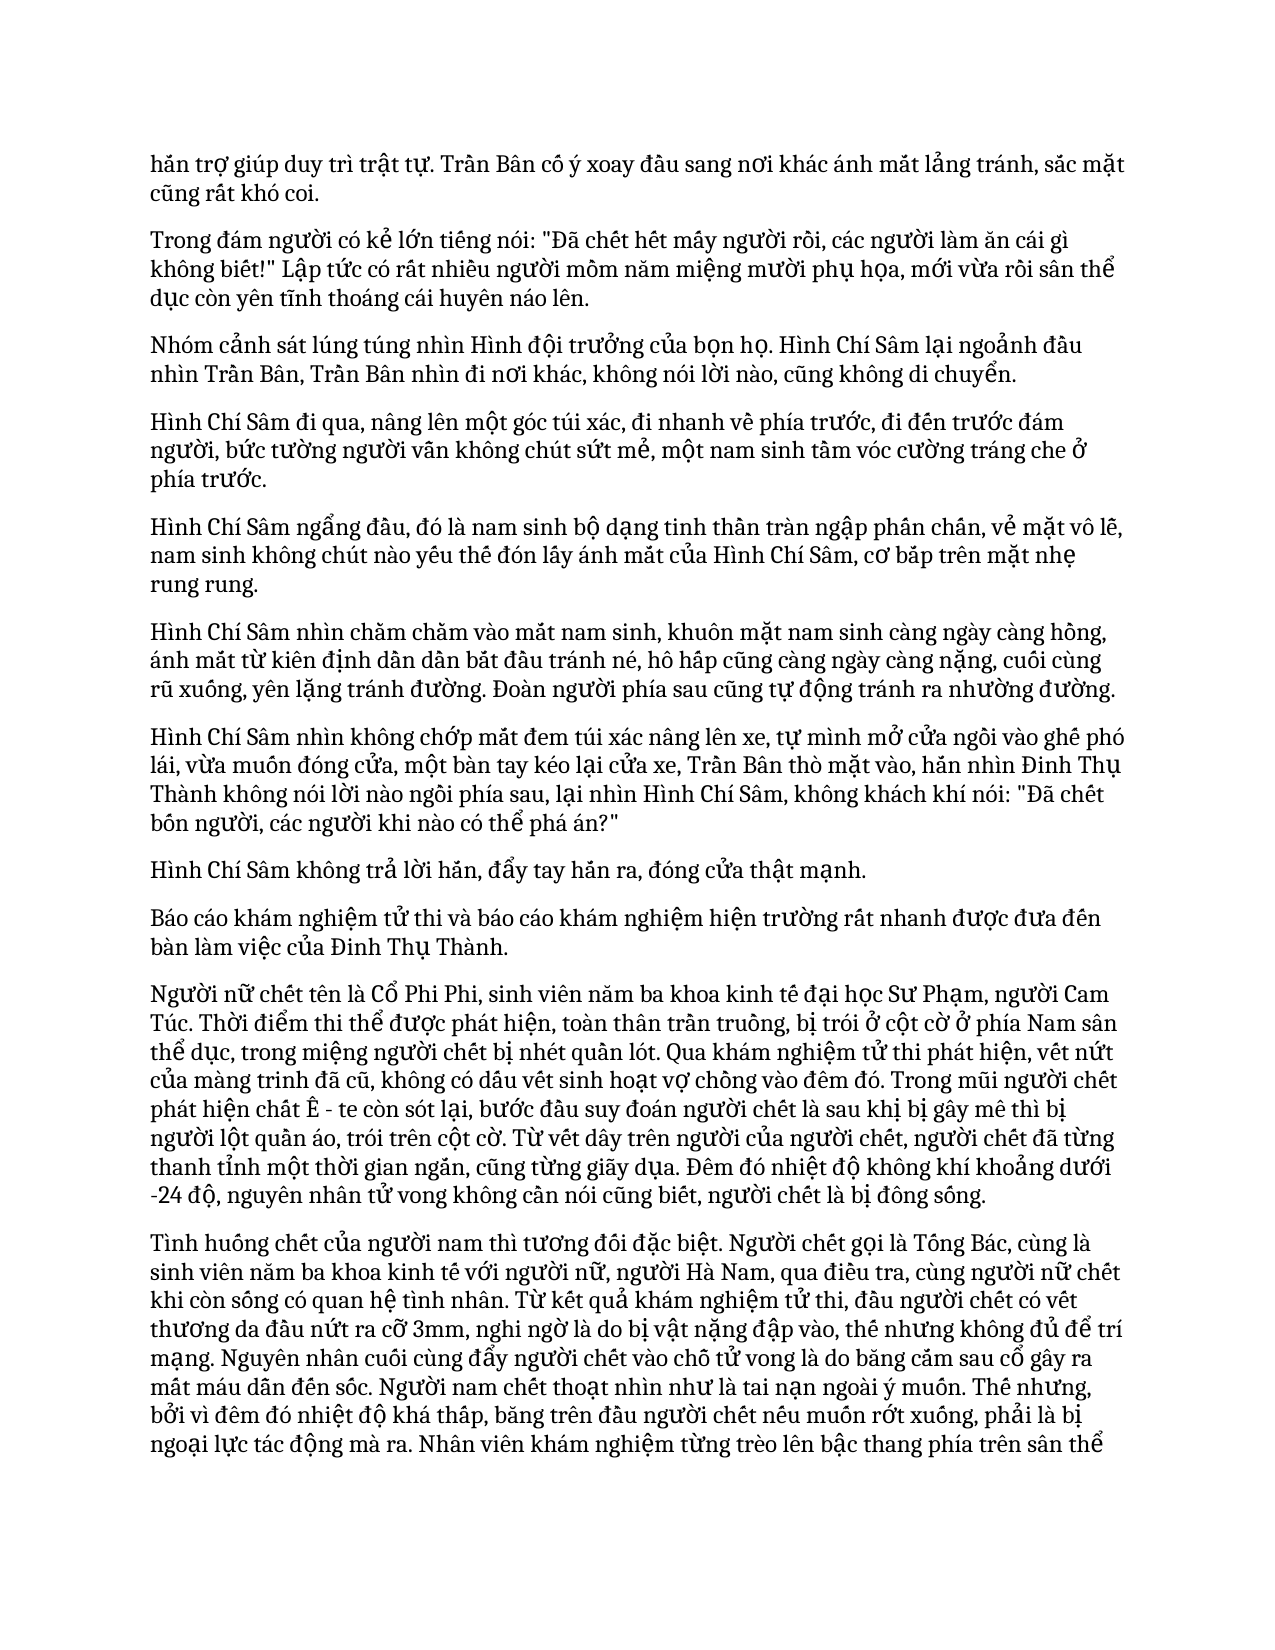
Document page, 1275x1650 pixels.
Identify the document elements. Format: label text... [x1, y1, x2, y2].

text Hình Chí Sâm đi qua, nâng lên một góc túi xác, đi nhanh về phía trước, đi đến trước đám người, bức tường người vẫn không chút sứt mẻ, một nam sinh tầm vóc cường tráng che ở phía trước. [150, 407, 1125, 494]
text Nhóm cảnh sát lúng túng nhìn Hình đội trưởng của bọn họ. Hình Chí Sâm lại ngoảnh đầu nhìn Trần Bân, Trần Bân nhìn đi nơi khác, không nói lời nào, cũng không di chuyển. [150, 331, 1125, 389]
text Hình Chí Sâm nhìn chằm chằm vào mắt nam sinh, khuôn mặt nam sinh càng ngày càng hồng, ánh mắt từ kiên định dần dần bắt đầu tránh né, hô hấp cũng càng ngày càng nặng, cuối cùng rũ xuống, yên lặng tránh đường. Đoàn người phía sau cũng tự động tránh ra nhường đường. [150, 617, 1125, 704]
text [150, 1229, 1125, 1459]
text Báo cáo khám nghiệm tử thi và báo cáo khám nghiệm hiện trường rất nhanh được đưa đến bàn làm việc của Đinh Thụ Thành. [150, 904, 1125, 961]
text Hình Chí Sâm nhìn không chớp mắt đem túi xác nâng lên xe, tự mình mở cửa ngồi vào ghế phó lái, vừa muốn đóng cửa, một bàn tay kéo lại cửa xe, Trần Bân thò mặt vào, hắn nhìn Đinh Thụ Thành không nói lời nào ngồi phía sau, lại nhìn Hình Chí Sâm, không khách khí nói: "Đã chết bốn người, các người khi nào có thể phá án?" [150, 722, 1125, 837]
text Hình Chí Sâm ngẩng đầu, đó là nam sinh bộ dạng tinh thần tràn ngập phấn chấn, vẻ mặt vô lễ, nam sinh không chút nào yếu thế đón lấy ánh mắt của Hình Chí Sâm, cơ bắp trên mặt nhẹ rung rung. [150, 512, 1125, 599]
text Hình Chí Sâm không trả lời hắn, đẩy tay hắn ra, đóng cửa thật mạnh. [150, 856, 1125, 885]
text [150, 150, 1125, 207]
text Trong đám người có kẻ lớn tiếng nói: "Đã chết hết mấy người rồi, các người làm ăn cái gì không biết!" Lập tức có rất nhiều người mồm năm miệng mười phụ họa, mới vừa rồi sân thể dục còn yên tĩnh thoáng cái huyên náo lên. [150, 226, 1125, 312]
text Người nữ chết tên là Cổ Phi Phi, sinh viên năm ba khoa kinh tế đại học Sư Phạm, người Cam Túc. Thời điểm thi thể được phát hiện, toàn thân trần truồng, bị trói ở cột cờ ở phía Nam sân thể dục, trong miệng người chết bị nhét quần lót. Qua khám nghiệm tử thi phát hiện, vết nứt của màng trinh đã cũ, không có dấu vết sinh hoạt vợ chồng vào đêm đó. Trong mũi người chết phát hiện chất Ê - te còn sót lại, bước đầu suy đoán người chết là sau khị bị gây mê thì bị người lột quần áo, trói trên cột cờ. Từ vết dây trên người của người chết, người chết đã từng thanh tỉnh một thời gian ngắn, cũng từng giãy dụa. Đêm đó nhiệt độ không khí khoảng dưới -24 độ, nguyên nhân tử vong không cần nói cũng biết, người chết là bị đông sống. [150, 980, 1125, 1210]
